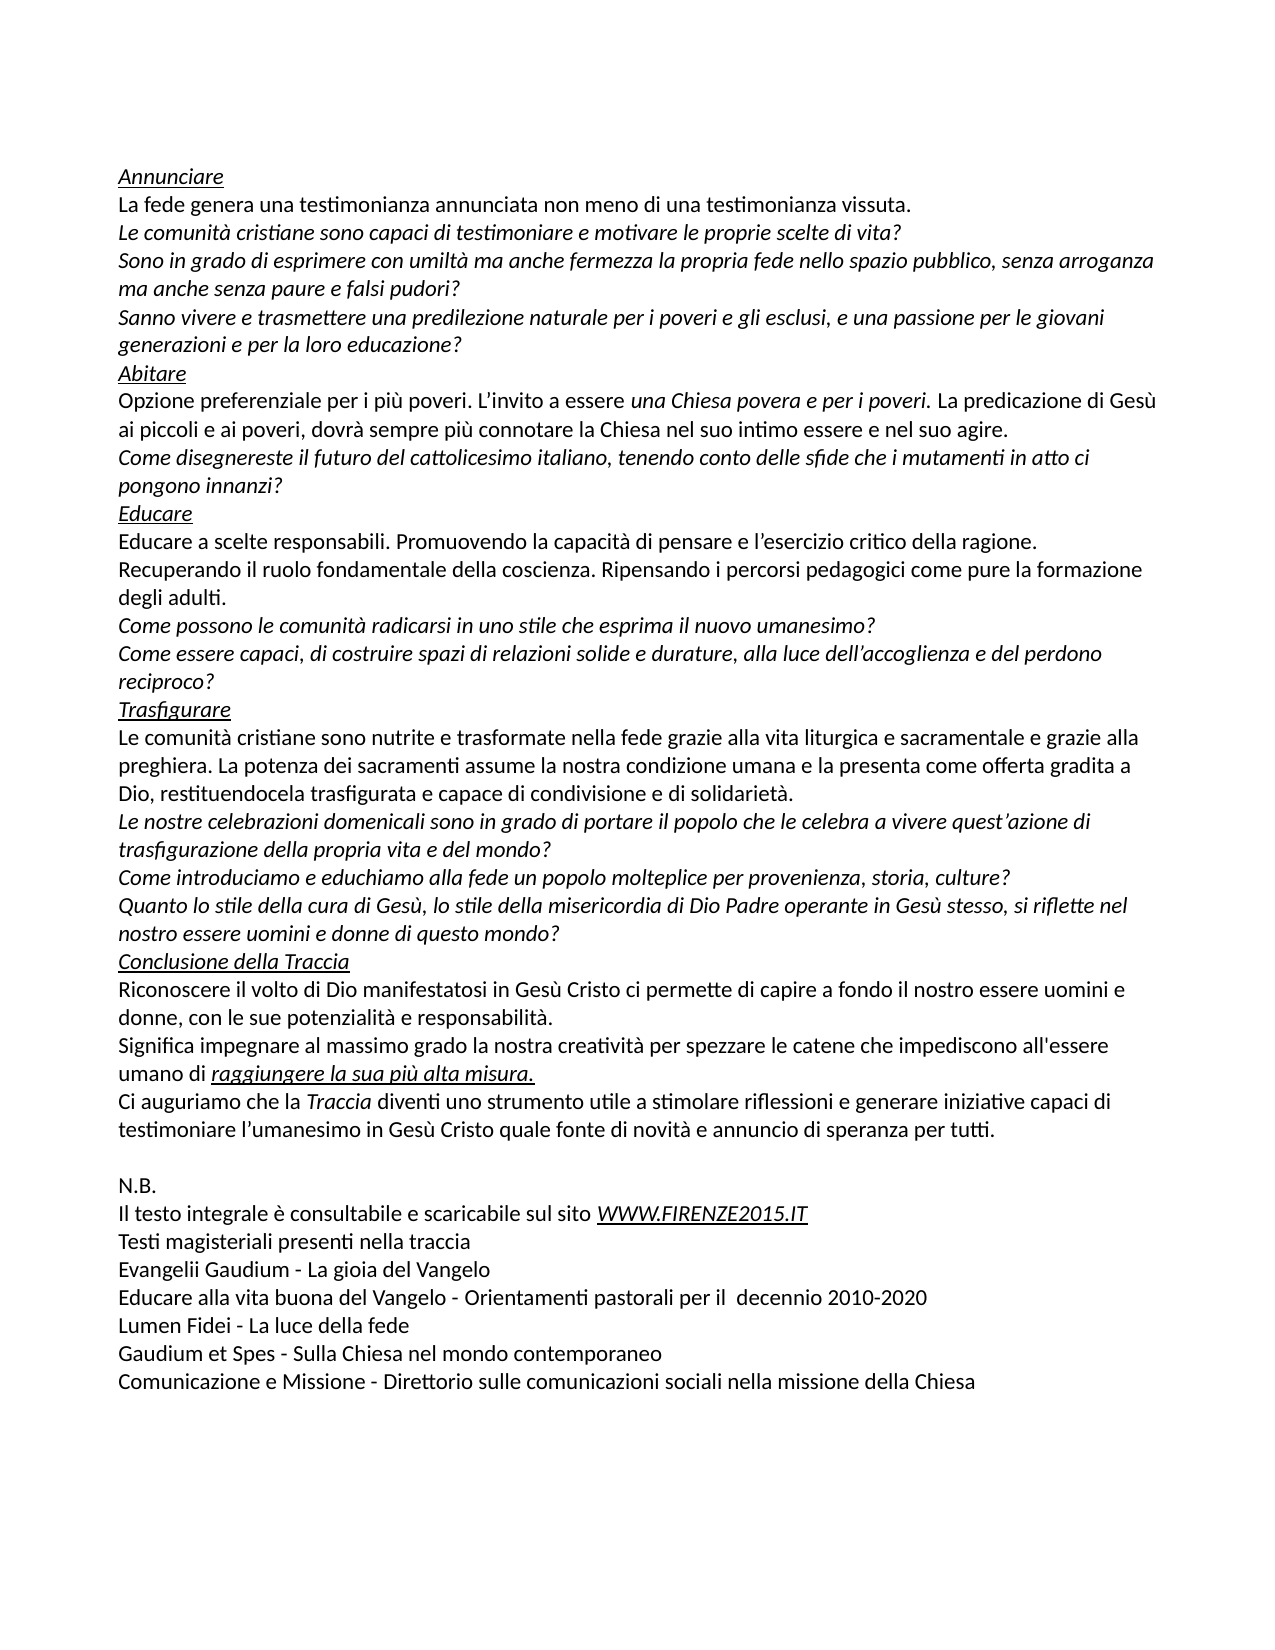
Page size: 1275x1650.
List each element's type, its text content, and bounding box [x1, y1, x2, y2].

text Riconoscere il volto di Dio manifestatosi in Gesù Cristo ci permette di capire a fondo il nostro essere uomini e donne, con le sue potenzialità e responsabilità. [118, 975, 1157, 1031]
text Abitare [118, 359, 1157, 387]
text Annunciare [118, 162, 1157, 191]
text Quanto lo stile della cura di Gesù, lo stile della misericordia di Dio Padre operante in Gesù stesso, si riflette nel nostro essere uomini e donne di questo mondo? [118, 891, 1157, 947]
text Come essere capaci, di costruire spazi di relazioni solide e durature, alla luce dell’accoglienza e del perdono reciproco? [118, 639, 1157, 695]
text Le comunità cristiane sono capaci di testimoniare e motivare le proprie scelte di vita? [118, 218, 1157, 247]
text Lumen Fidei - La luce della fede [118, 1311, 1157, 1339]
text Sanno vivere e trasmettere una predilezione naturale per i poveri e gli esclusi, e una passione per le giovani generazioni e per la loro educazione? [118, 303, 1157, 359]
text Significa impegnare al massimo grado la nostra creatività per spezzare le catene che impediscono all'essere umano di raggiungere la sua più alta misura. Ci auguriamo che la Traccia diventi uno strumento utile a stimolare riflessioni e generare iniziative capaci di testimoniare l’umanesimo in Gesù Cristo quale fonte di novità e annuncio di speranza per tutti. [118, 1031, 1157, 1143]
text Educare [118, 499, 1157, 527]
text Evangelii Gaudium - La gioia del Vangelo [118, 1255, 1157, 1283]
text Il testo integrale è consultabile e scaricabile sul sito WWW.FIRENZE2015.IT [118, 1199, 1157, 1227]
text Conclusione della Traccia [118, 947, 1157, 975]
text Opzione preferenziale per i più poveri. L’invito a essere una Chiesa povera e per i poveri. La predicazione di Gesù ai piccoli e ai poveri, dovrà sempre più connotare la Chiesa nel suo intimo essere e nel suo agire. [118, 387, 1157, 443]
text Recuperando il ruolo fondamentale della coscienza. Ripensando i percorsi pedagogici come pure la formazione degli adulti. [118, 555, 1157, 611]
text Le nostre celebrazioni domenicali sono in grado di portare il popolo che le celebra a vivere quest’azione di trasfigurazione della propria vita e del mondo? [118, 807, 1157, 863]
text Come disegnereste il futuro del cattolicesimo italiano, tenendo conto delle sfide che i mutamenti in atto ci pongono innanzi? [118, 443, 1157, 499]
text Come possono le comunità radicarsi in uno stile che esprima il nuovo umanesimo? [118, 611, 1157, 639]
text La fede genera una testimonianza annunciata non meno di una testimonianza vissuta. [118, 191, 1157, 218]
text Gaudium et Spes - Sulla Chiesa nel mondo contemporaneo [118, 1339, 1157, 1367]
text Trasfigurare [118, 695, 1157, 723]
text Le comunità cristiane sono nutrite e trasformate nella fede grazie alla vita liturgica e sacramentale e grazie alla preghiera. La potenza dei sacramenti assume la nostra condizione umana e la presenta come offerta gradita a Dio, restituendocela trasfigurata e capace di condivisione e di solidarietà. [118, 723, 1157, 807]
text Comunicazione e Missione - Direttorio sulle comunicazioni sociali nella missione della Chiesa [118, 1367, 1157, 1395]
text Come introduciamo e educhiamo alla fede un popolo molteplice per provenienza, storia, culture? [118, 863, 1157, 891]
text Educare a scelte responsabili. Promuovendo la capacità di pensare e l’esercizio critico della ragione. [118, 527, 1157, 555]
text N.B. [118, 1171, 1157, 1199]
text Educare alla vita buona del Vangelo - Orientamenti pastorali per il decennio 2010-2020 [118, 1283, 1157, 1311]
text Sono in grado di esprimere con umiltà ma anche fermezza la propria fede nello spazio pubblico, senza arroganza ma anche senza paure e falsi pudori? [118, 247, 1157, 303]
text Testi magisteriali presenti nella traccia [118, 1227, 1157, 1255]
